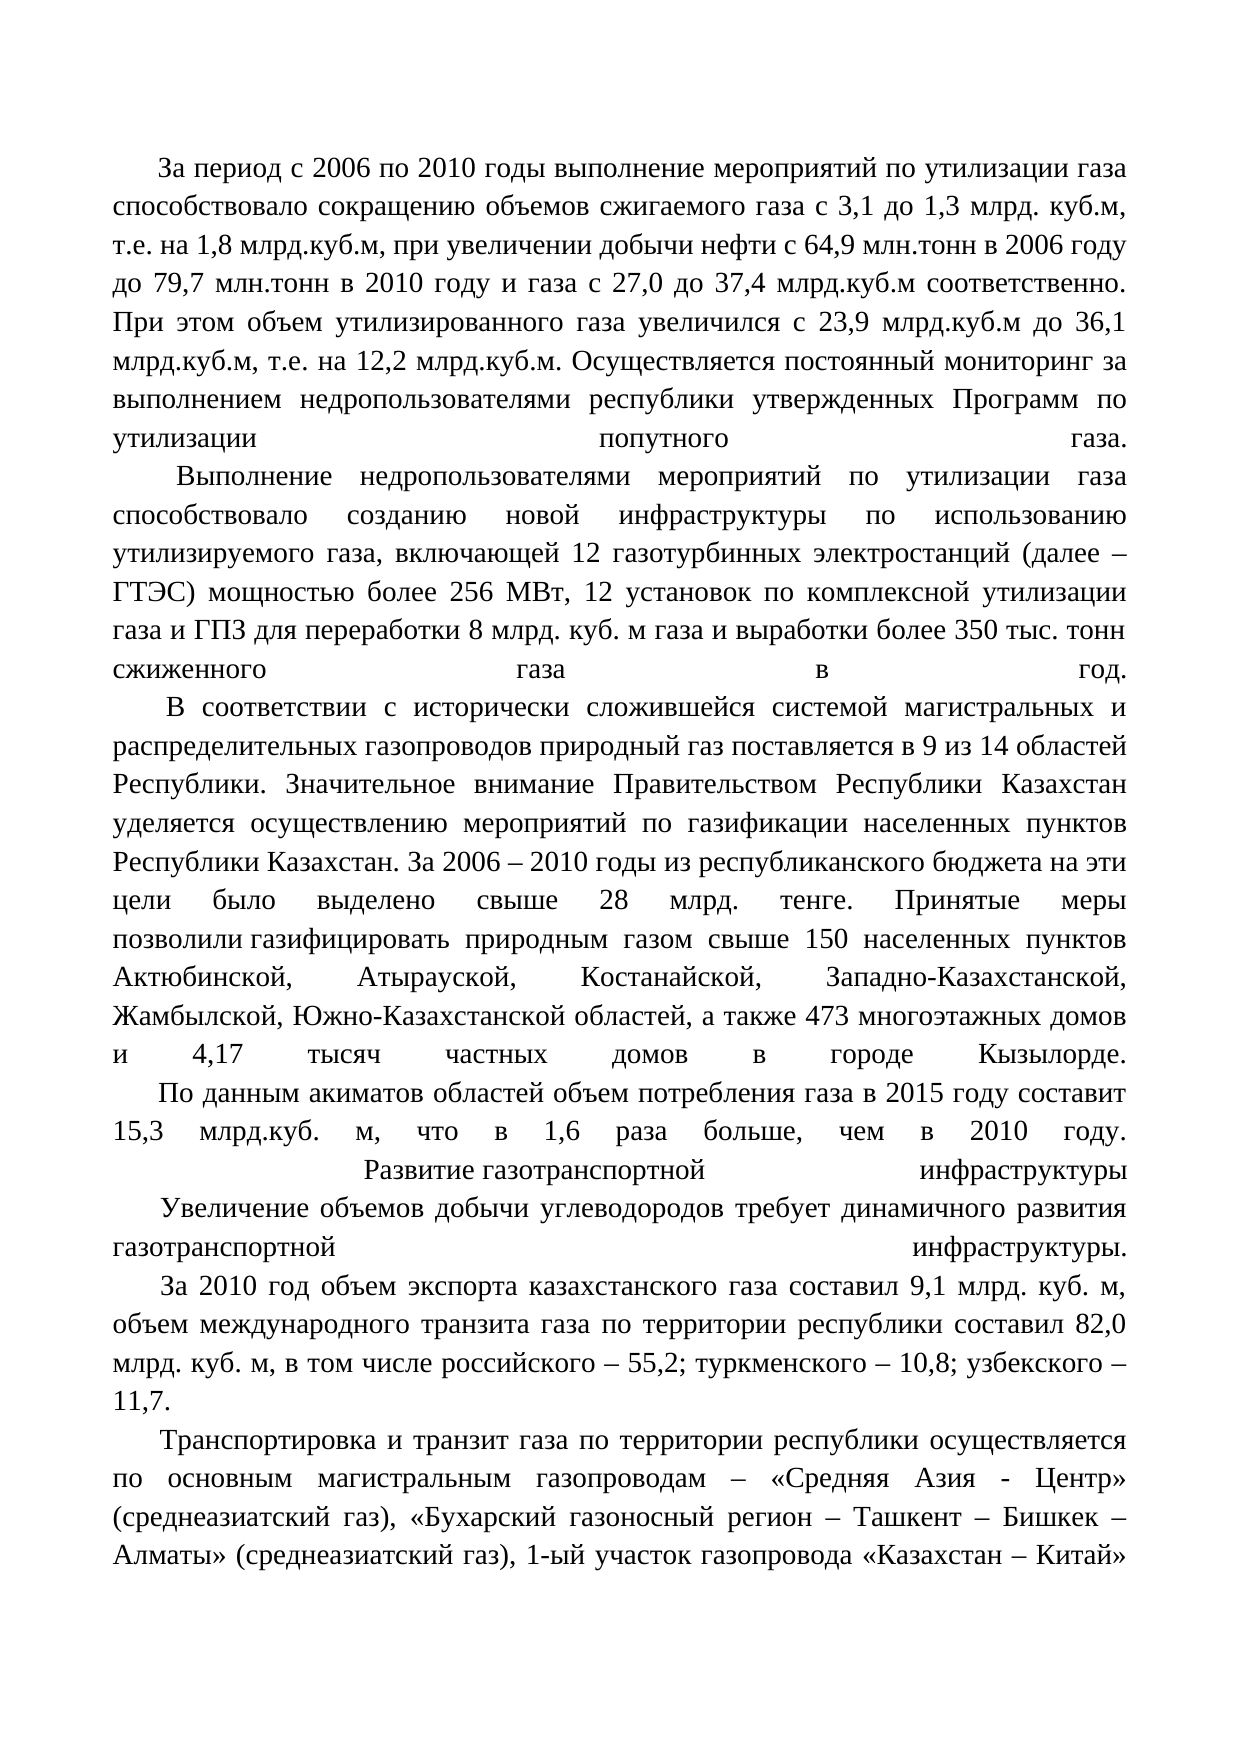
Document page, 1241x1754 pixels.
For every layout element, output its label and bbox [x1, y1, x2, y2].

text [112, 150, 1128, 1571]
